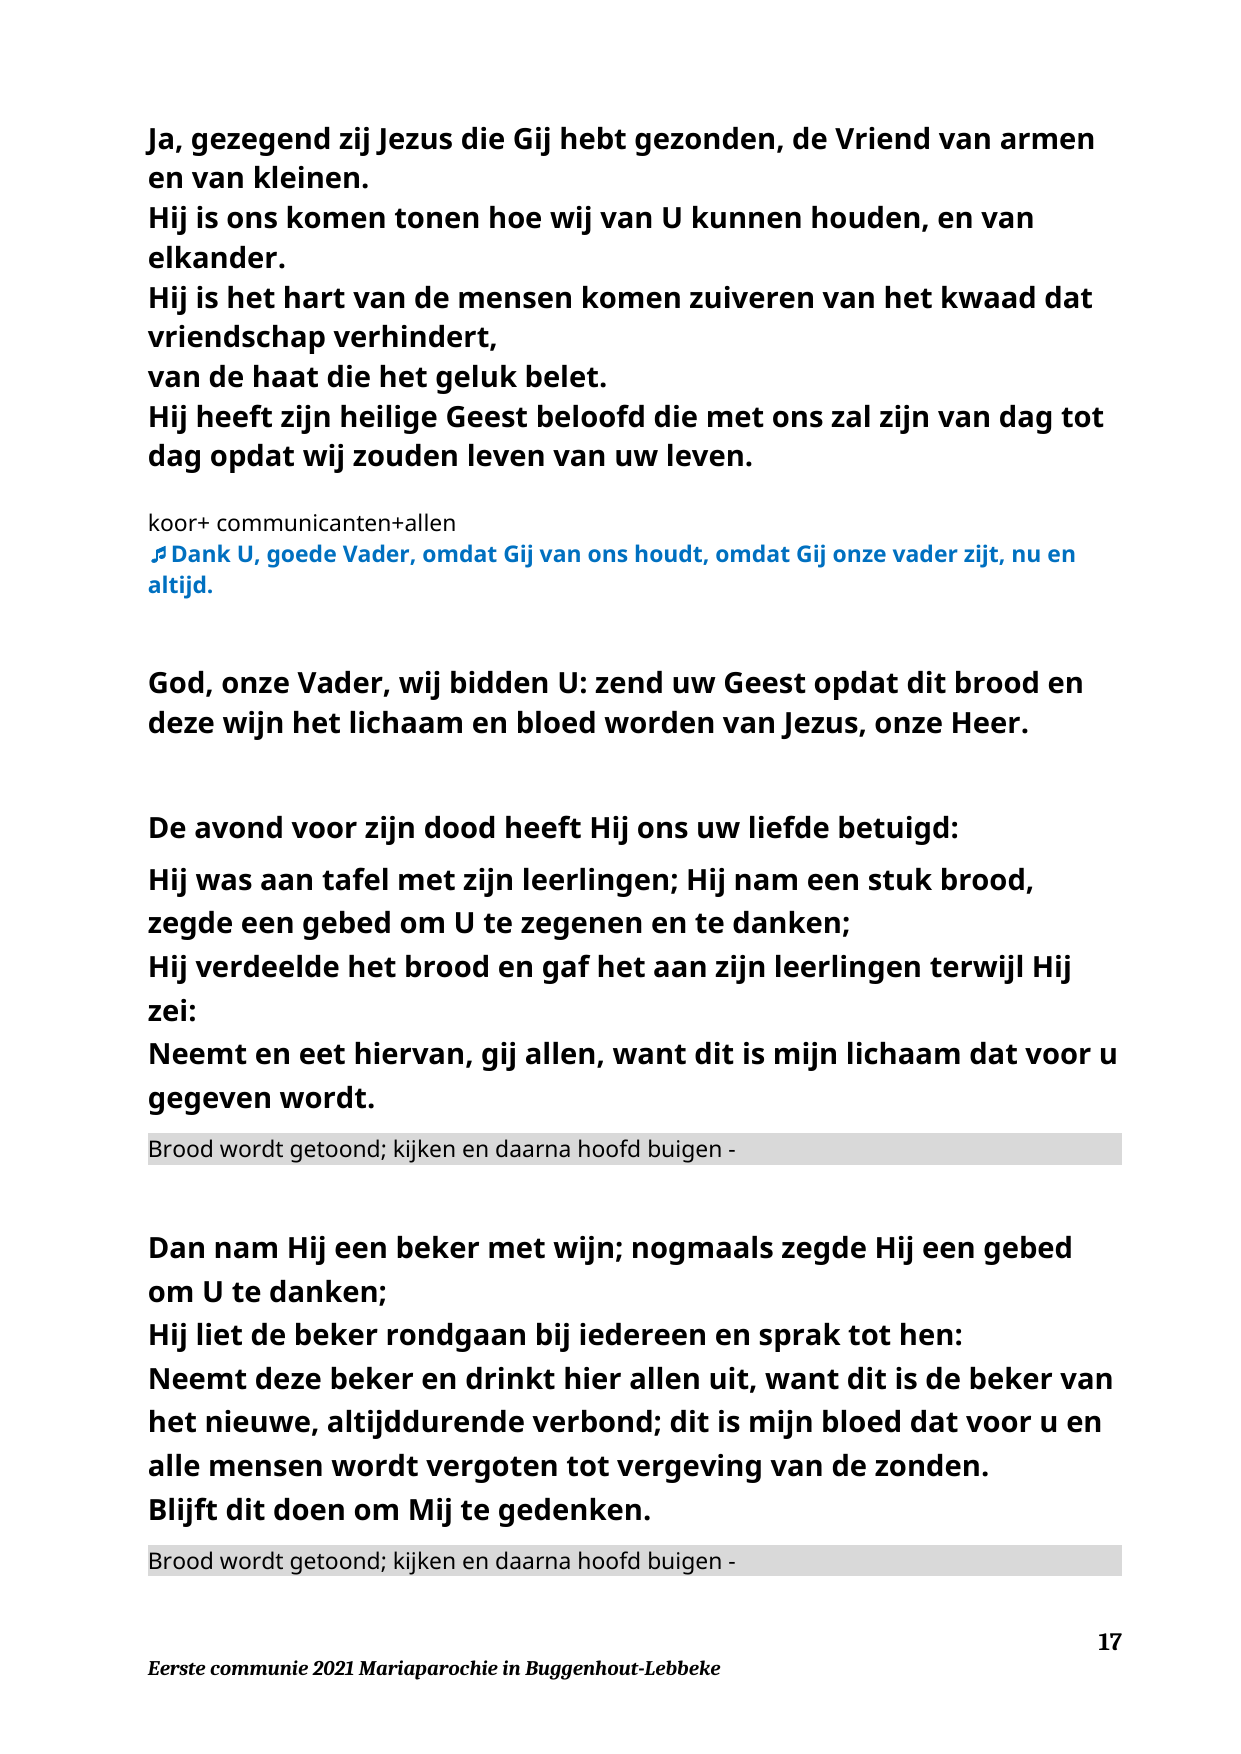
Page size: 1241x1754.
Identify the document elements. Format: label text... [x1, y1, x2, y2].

text Dank U, goede Vader, omdat Gij van ons houdt, omdat Gij onze vader zijt, nu en altijd. [148, 538, 1122, 600]
text Ja, gezegend zij Jezus die Gij hebt gezonden, de Vriend van armen en van kleinen. Hij is ons komen tonen hoe wij van U kunnen houden, en van elkander. Hij is het hart van de mensen komen zuiveren van het kwaad dat vriendschap verhindert, van de haat die het geluk belet. Hij heeft zijn heilige Geest beloofd die met ons zal zijn van dag tot dag opdat wij zouden leven van uw leven. [148, 118, 1122, 475]
text Brood wordt getoond; kijken en daarna hoofd buigen - [148, 1133, 1122, 1165]
text De avond voor zijn dood heeft Hij ons uw liefde betuigd: [148, 807, 1122, 847]
text Hij was aan tafel met zijn leerlingen; Hij nam een stuk brood, zegde een gebed om U te zegenen en te danken; Hij verdeelde het brood en gaf het aan zijn leerlingen terwijl Hij zei: Neemt en eet hiervan, gij allen, want dit is mijn lichaam dat voor u gegeven wordt. [148, 859, 1122, 1117]
text koor+ communicanten+allen [148, 507, 1122, 538]
text Dan nam Hij een beker met wijn; nogmaals zegde Hij een gebed om U te danken; Hij liet de beker rondgaan bij iedereen en sprak tot hen: Neemt deze beker en drinkt hier allen uit, want dit is de beker van het nieuwe, altijddurende verbond; dit is mijn bloed dat voor u en alle mensen wordt vergoten tot vergeving van de zonden. Blijft dit doen om Mij te gedenken. [148, 1227, 1122, 1529]
text God, onze Vader, wij bidden U: zend uw Geest opdat dit brood en deze wijn het lichaam en bloed worden van Jezus, onze Heer. [148, 663, 1122, 742]
text Brood wordt getoond; kijken en daarna hoofd buigen - [148, 1545, 1122, 1576]
